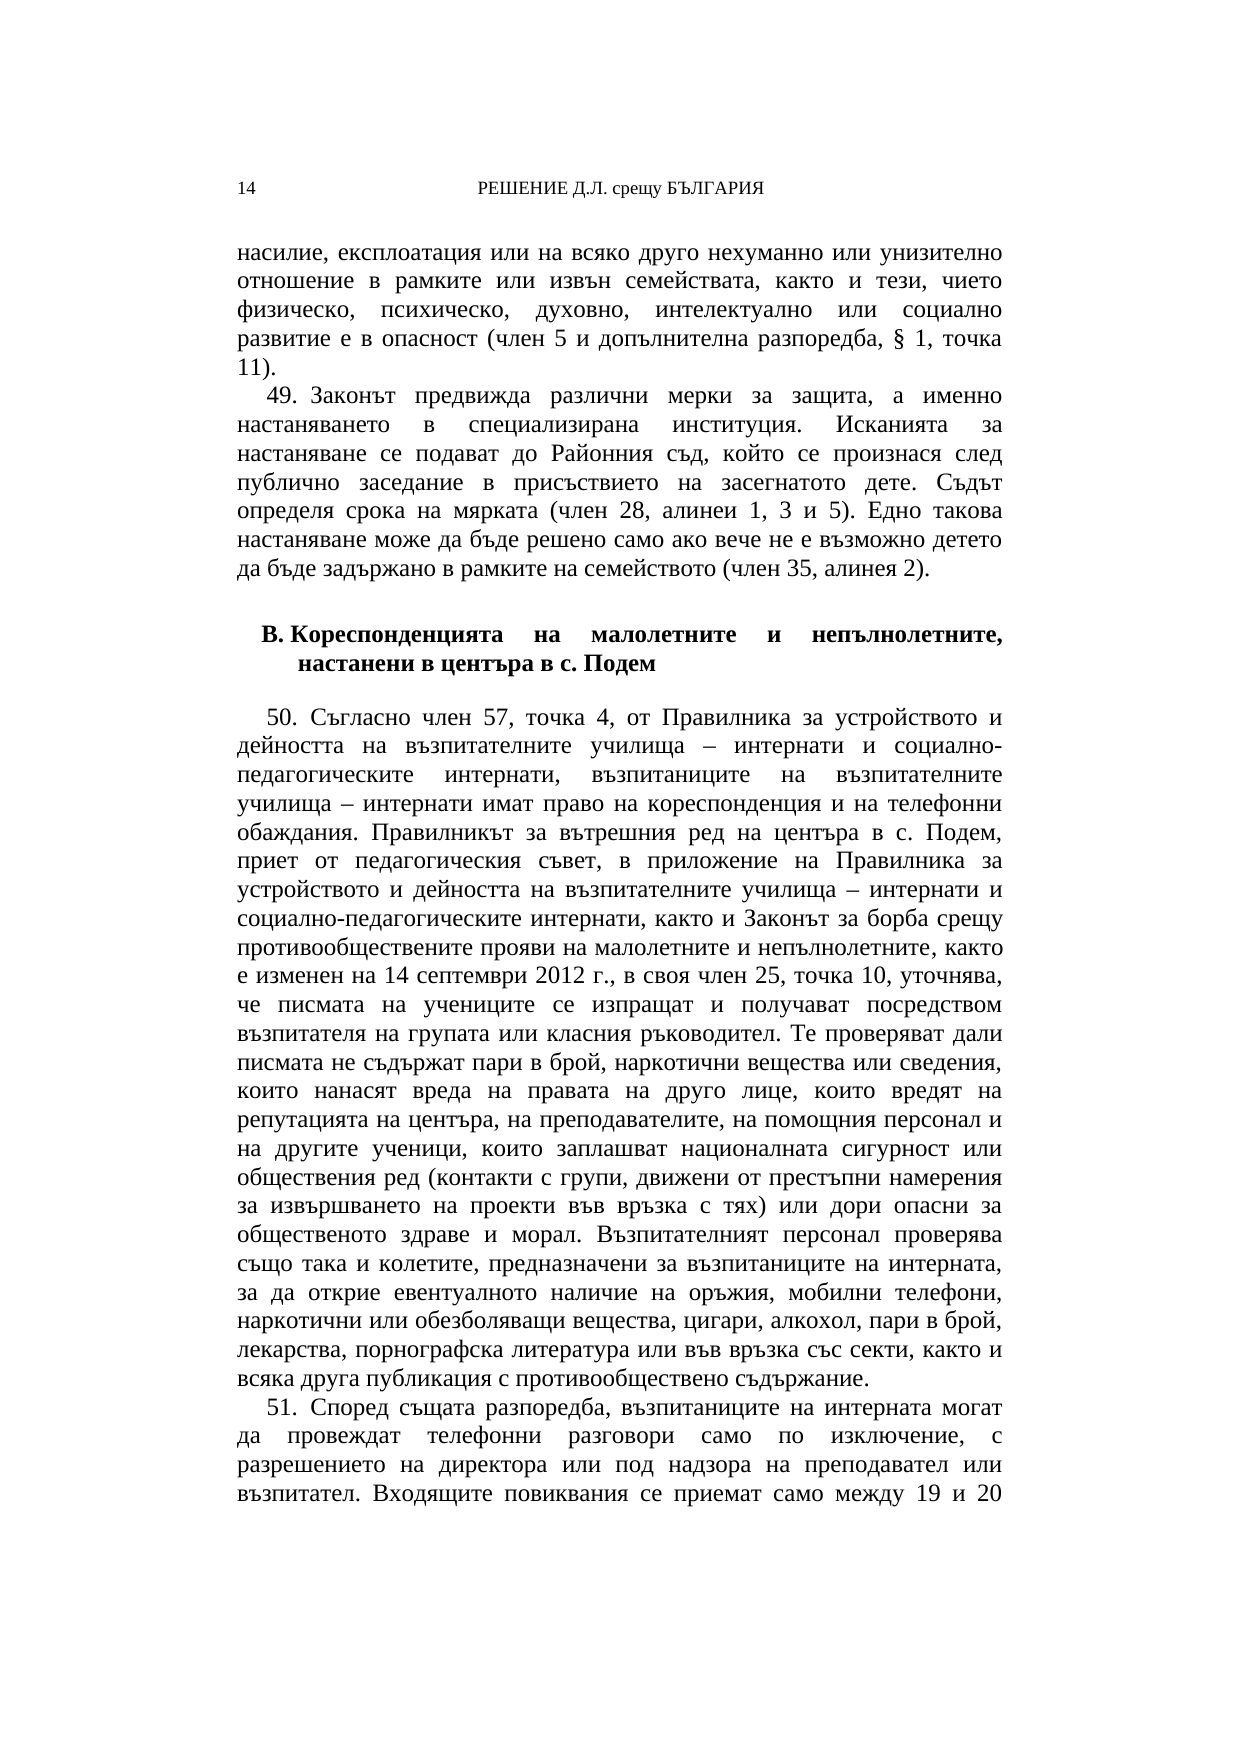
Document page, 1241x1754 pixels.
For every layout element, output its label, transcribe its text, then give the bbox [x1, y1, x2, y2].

subtitle В. Кореспонденцията на малолетните и непълнолетните, настанени в центъра в с. Подем [261, 619, 1003, 677]
text 50. Съгласно член 57, точка 4, от Правилника за устройството и дейността на възпитателните училища – интернати и социално-педагогическите интернати, възпитаниците на възпитателните училища – интернати имат право на кореспонденция и на телефонни обаждания. Правилникът за вътрешния ред на центъра в с. Подем, приет от педагогическия съвет, в приложение на Правилника за устройството и дейността на възпитателните училища – интернати и социално-педагогическите интернати, както и Законът за борба срещу противообществените прояви на малолетните и непълнолетните, както е изменен на 14 септември 2012 г., в своя член 25, точка 10, уточнява, че писмата на учениците се изпращат и получават посредством възпитателя на групата или класния ръководител. Те проверяват дали писмата не съдържат пари в брой, наркотични вещества или сведения, които нанасят вреда на правата на друго лице, които вредят на репутацията на центъра, на преподавателите, на помощния персонал и на другите ученици, които заплашват националната сигурност или обществения ред (контакти с групи, движени от престъпни намерения за извършването на проекти във връзка с тях) или дори опасни за общественото здраве и морал. Възпитателният персонал проверява също така и колетите, предназначени за възпитаниците на интерната, за да открие евентуалното наличие на оръжия, мобилни телефони, наркотични или обезболяващи вещества, цигари, алкохол, пари в брой, лекарства, порнографска литература или във връзка със секти, както и всяка друга публикация с противообществено съдържание. [237, 702, 1003, 1392]
text 49. Законът предвижда различни мерки за защита, а именно настаняването в специализирана институция. Исканията за настаняване се подават до Районния съд, който се произнася след публично заседание в присъствието на засегнатото дете. Съдът определя срока на мярката (член 28, алинеи 1, 3 и 5). Едно такова настаняване може да бъде решено само ако вече не е възможно детето да бъде задържано в рамките на семейството (член 35, алинея 2). [237, 381, 1003, 582]
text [237, 1392, 1003, 1507]
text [237, 237, 1003, 381]
